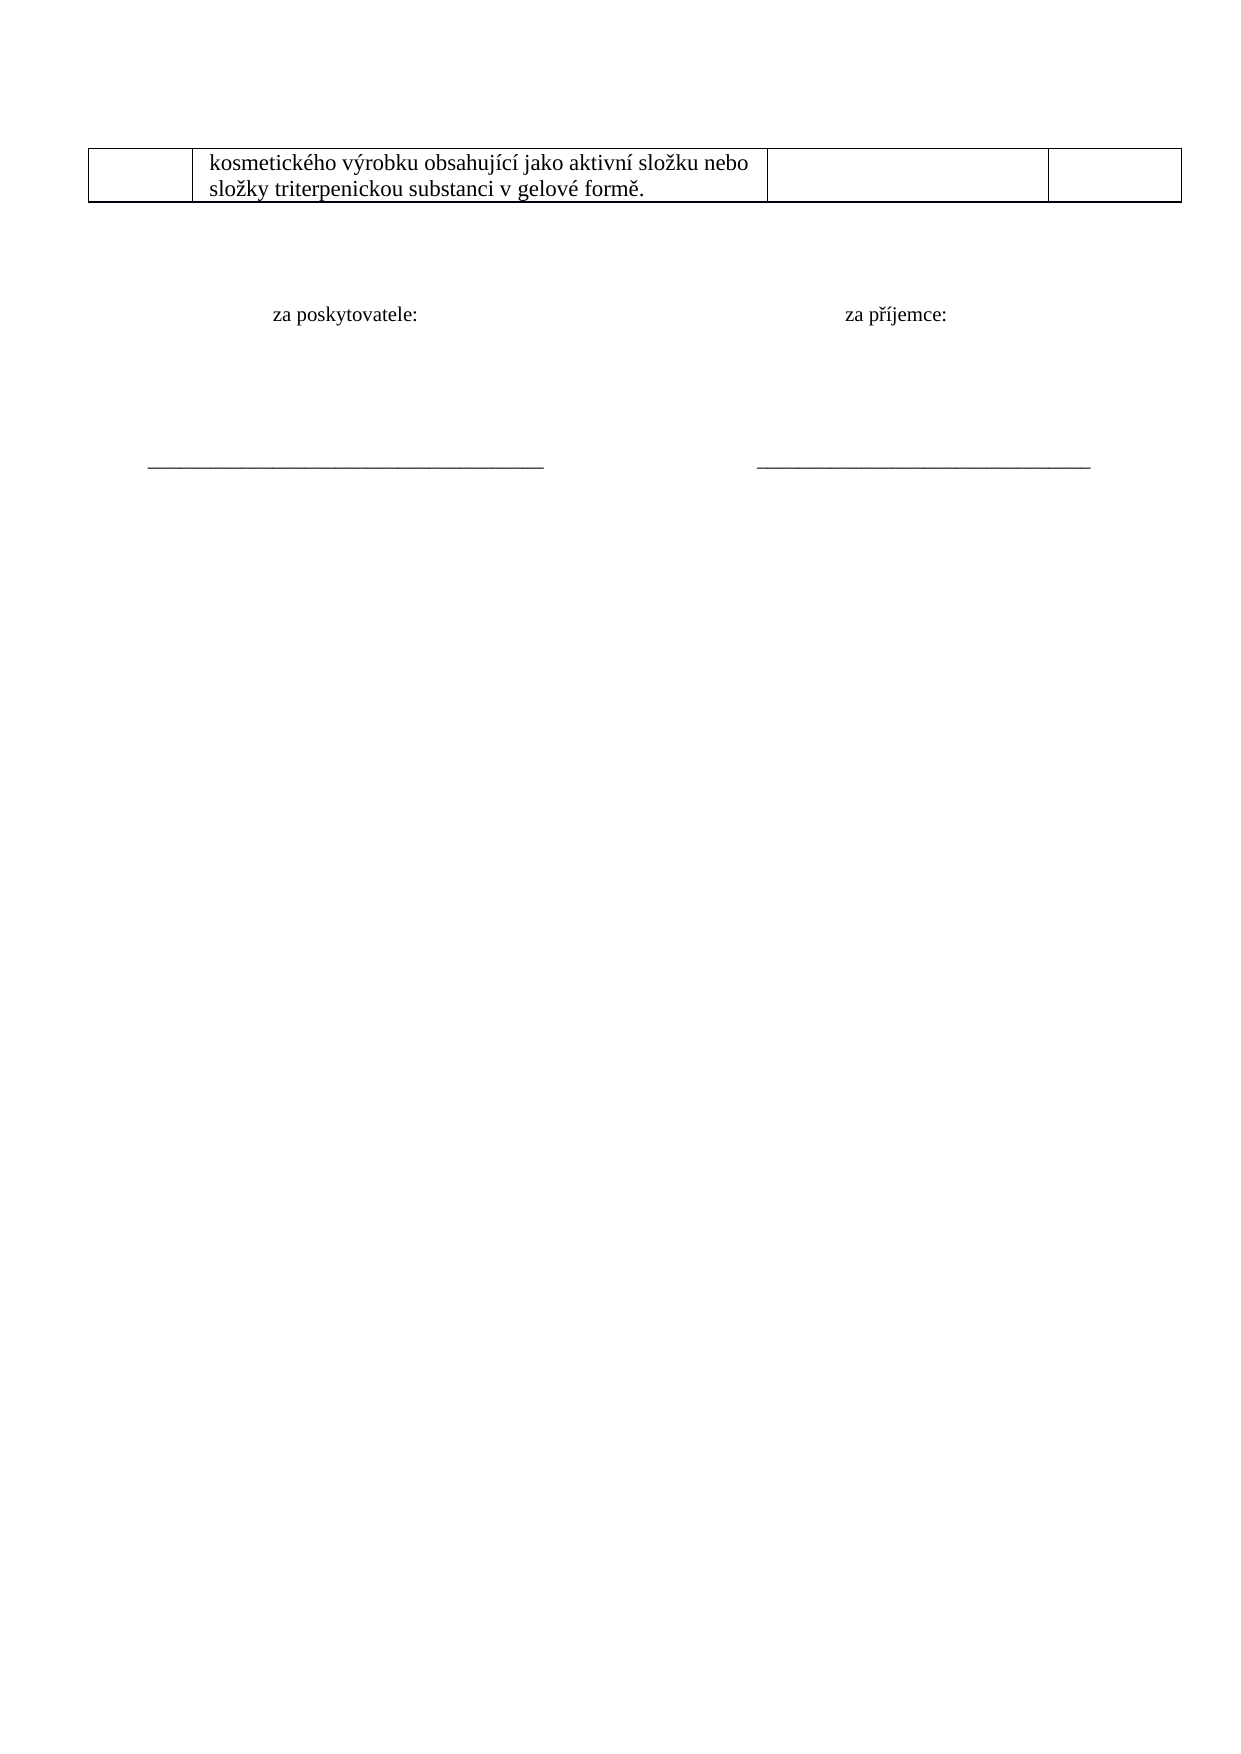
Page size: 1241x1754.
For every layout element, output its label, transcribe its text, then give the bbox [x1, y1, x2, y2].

table_cell 12/2020 [1049, 149, 1181, 201]
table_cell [193, 149, 767, 201]
text ______________________________________ ________________________________ [148, 447, 1093, 471]
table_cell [768, 149, 1048, 201]
text za poskytovatele: za příjemce: [148, 302, 1093, 326]
table_cell 5 [89, 149, 192, 201]
